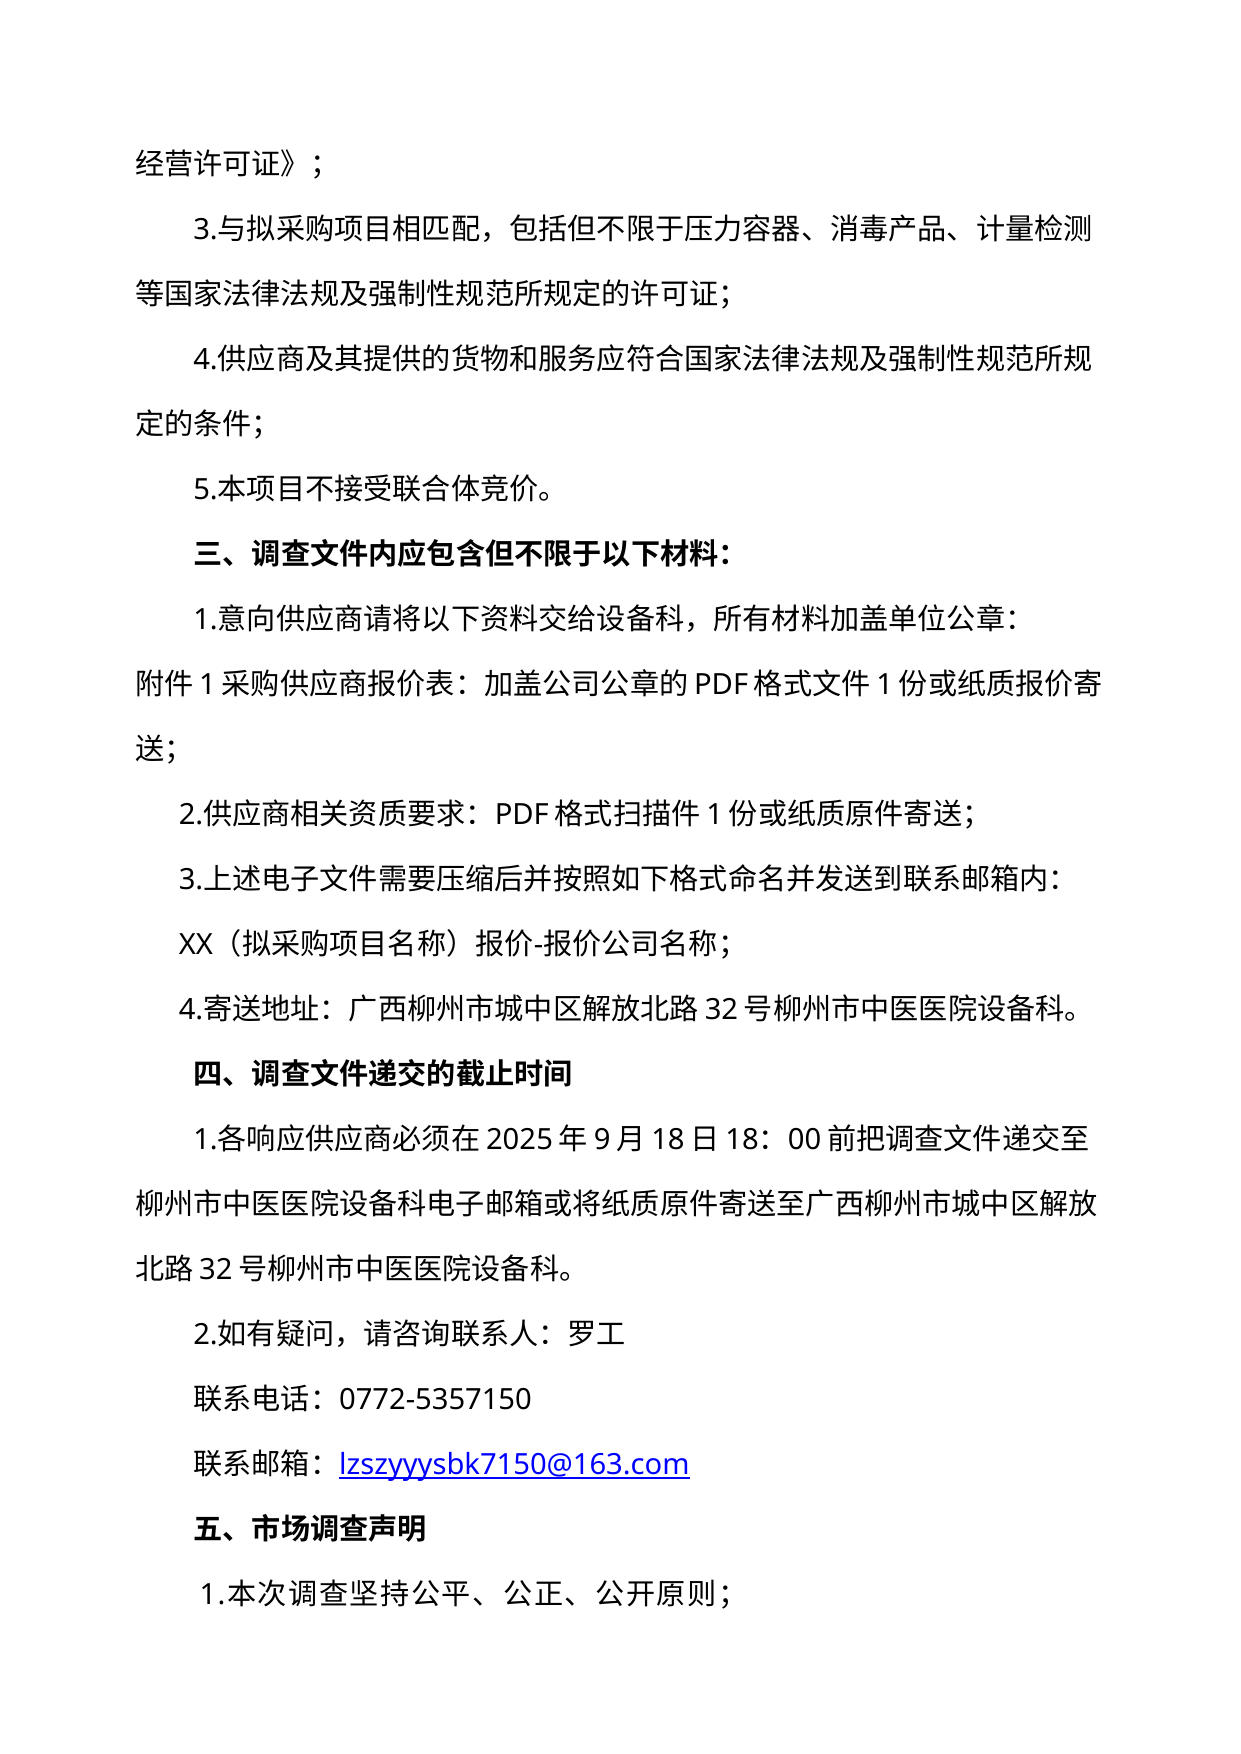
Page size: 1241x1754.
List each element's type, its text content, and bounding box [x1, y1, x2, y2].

text 3.上述电子文件需要压缩后并按照如下格式命名并发送到联系邮箱内：XX（拟采购项目名称）报价-报价公司名称； [178, 844, 1111, 974]
text 附件1采购供应商报价表：加盖公司公章的PDF格式文件1份或纸质报价寄送； [135, 649, 1111, 779]
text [135, 129, 1111, 194]
text 五、市场调查声明 [135, 1494, 1111, 1559]
text 1.意向供应商请将以下资料交给设备科，所有材料加盖单位公章： [135, 584, 1111, 649]
text 2.供应商相关资质要求：PDF格式扫描件1份或纸质原件寄送； [178, 779, 1111, 844]
text 4.寄送地址：广西柳州市城中区解放北路32号柳州市中医医院设备科。 [178, 974, 1111, 1039]
text 3.与拟采购项目相匹配，包括但不限于压力容器、消毒产品、计量检测等国家法律法规及强制性规范所规定的许可证； [135, 194, 1111, 324]
text 四、调查文件递交的截止时间 [135, 1039, 1111, 1104]
text 联系邮箱：lzszyyysbk7150@163.com [135, 1429, 1111, 1494]
text 1.各响应供应商必须在2025年9月18日18：00前把调查文件递交至柳州市中医医院设备科电子邮箱或将纸质原件寄送至广西柳州市城中区解放北路32号柳州市中医医院设备科。 [135, 1104, 1111, 1299]
text 三、调查文件内应包含但不限于以下材料： [135, 519, 1111, 584]
text 1.本次调查坚持公平、公正、公开原则； [135, 1559, 1111, 1624]
text 4.供应商及其提供的货物和服务应符合国家法律法规及强制性规范所规定的条件； [135, 324, 1111, 454]
text 2.如有疑问，请咨询联系人：罗工 [135, 1299, 1111, 1364]
text 联系电话：0772-5357150 [135, 1364, 1111, 1429]
text 5.本项目不接受联合体竞价。 [135, 454, 1111, 519]
